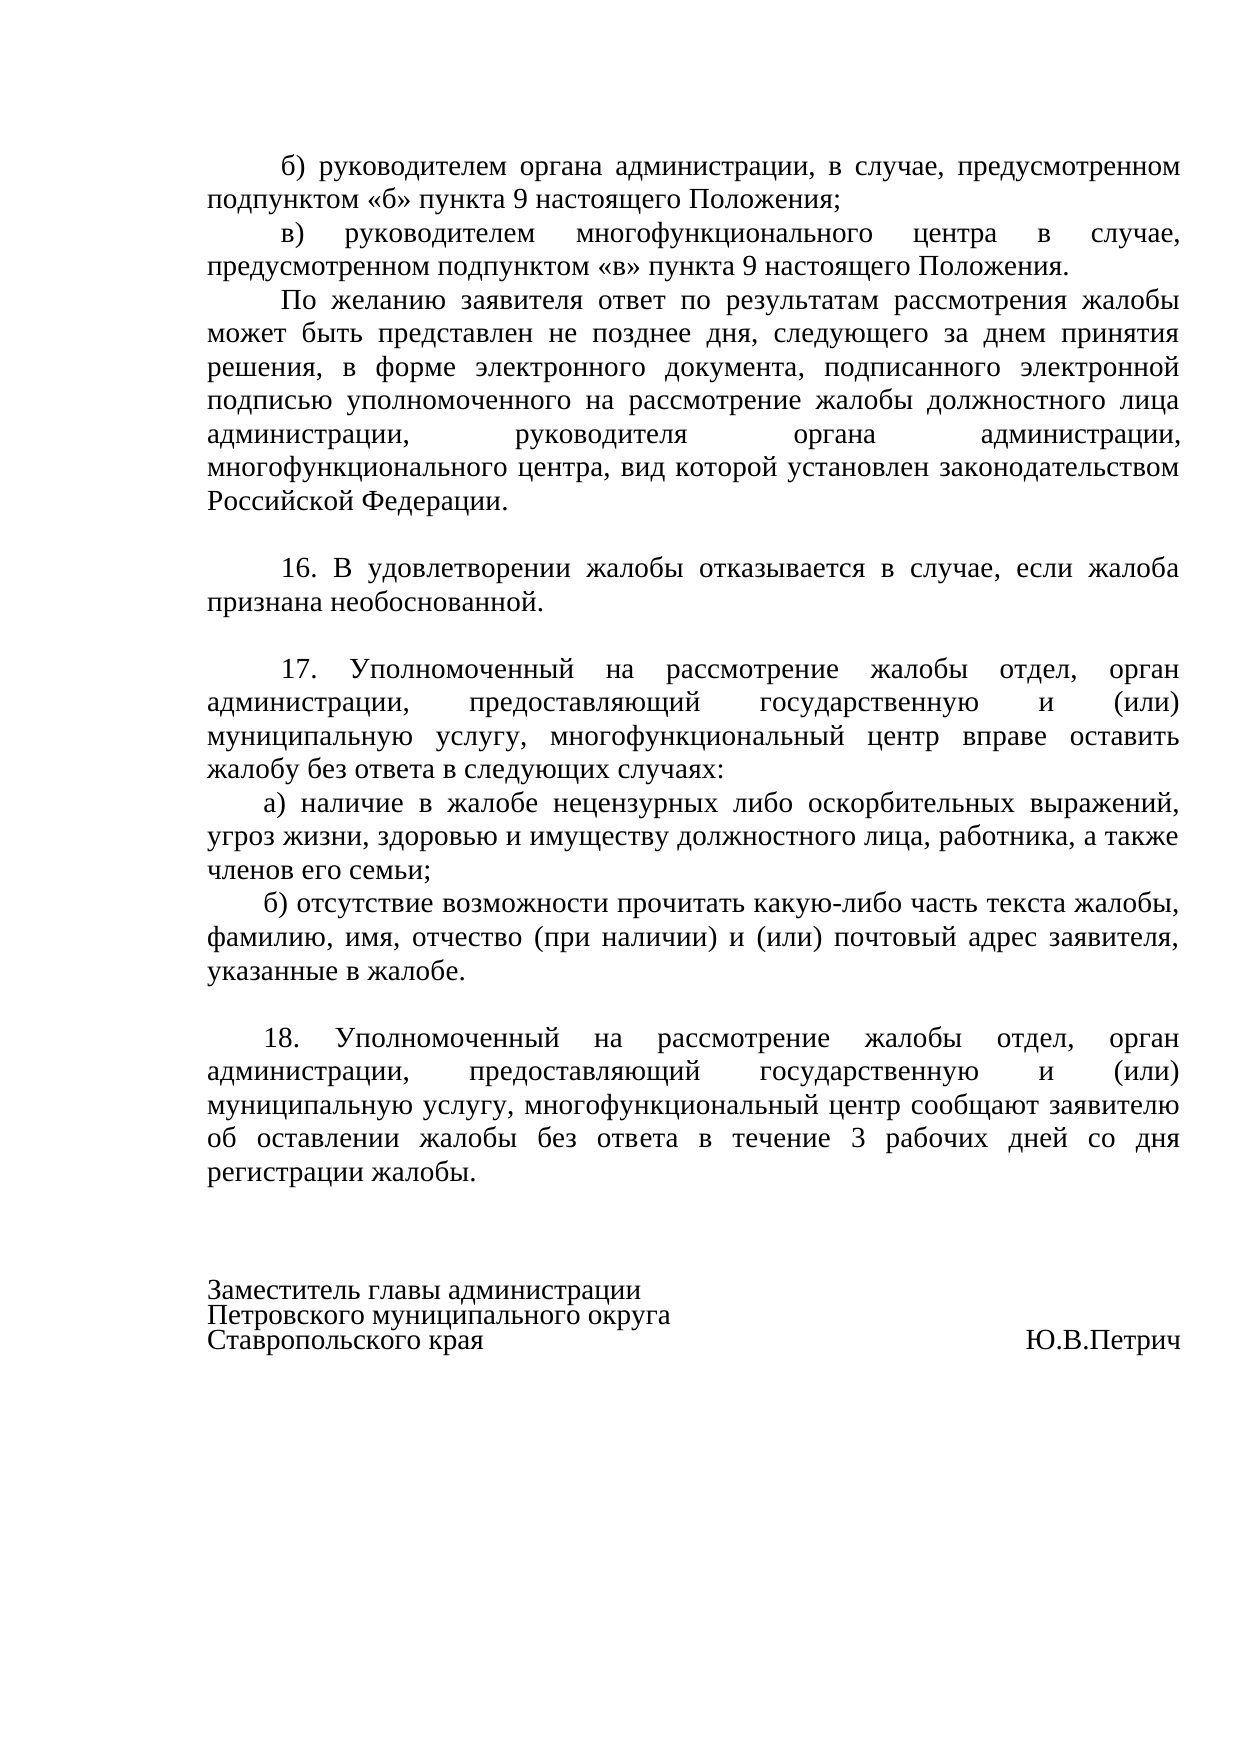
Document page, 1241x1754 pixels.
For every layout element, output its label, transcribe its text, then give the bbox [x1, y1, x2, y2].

text 17. Уполномоченный на рассмотрение жалобы отдел, орган администрации, предоставляющий государственную и (или) муниципальную услугу, многофункциональный центр вправе оставить жалобу без ответа в следующих случаях: [207, 651, 1181, 785]
text в) руководителем многофункционального центра в случае, предусмотренном подпунктом «в» пункта 9 настоящего Положения. [207, 215, 1181, 282]
text б) руководителем органа администрации, в случае, предусмотренном подпунктом «б» пункта 9 настоящего Положения; [207, 148, 1181, 215]
text 18. Уполномоченный на рассмотрение жалобы отдел, орган администрации, предоставляющий государственную и (или) муниципальную услугу, многофункциональный центр сообщают заявителю об оставлении жалобы без ответа в течение 3 рабочих дней со дня регистрации жалобы. [207, 1020, 1181, 1187]
text По желанию заявителя ответ по результатам рассмотрения жалобы может быть представлен не позднее дня, следующего за днем принятия решения, в форме электронного документа, подписанного электронной подписью уполномоченного на рассмотрение жалобы должностного лица администрации, руководителя органа администрации, многофункционального центра, вид которой установлен законодательством Российской Федерации. [207, 282, 1181, 517]
text 16. В удовлетворении жалобы отказывается в случае, если жалоба признана необоснованной. [207, 550, 1181, 617]
text Петровского муниципального округа [207, 1304, 1181, 1329]
text б) отсутствие возможности прочитать какую-либо часть текста жалобы, фамилию, имя, отчество (при наличии) и (или) почтовый адрес заявителя, указанные в жалобе. [207, 886, 1181, 986]
text Заместитель главы администрации [207, 1279, 1181, 1304]
text Ставропольского края Ю.В.Петрич [207, 1329, 1181, 1354]
text а) наличие в жалобе нецензурных либо оскорбительных выражений, угроз жизни, здоровью и имуществу должностного лица, работника, а также членов его семьи; [207, 785, 1181, 886]
